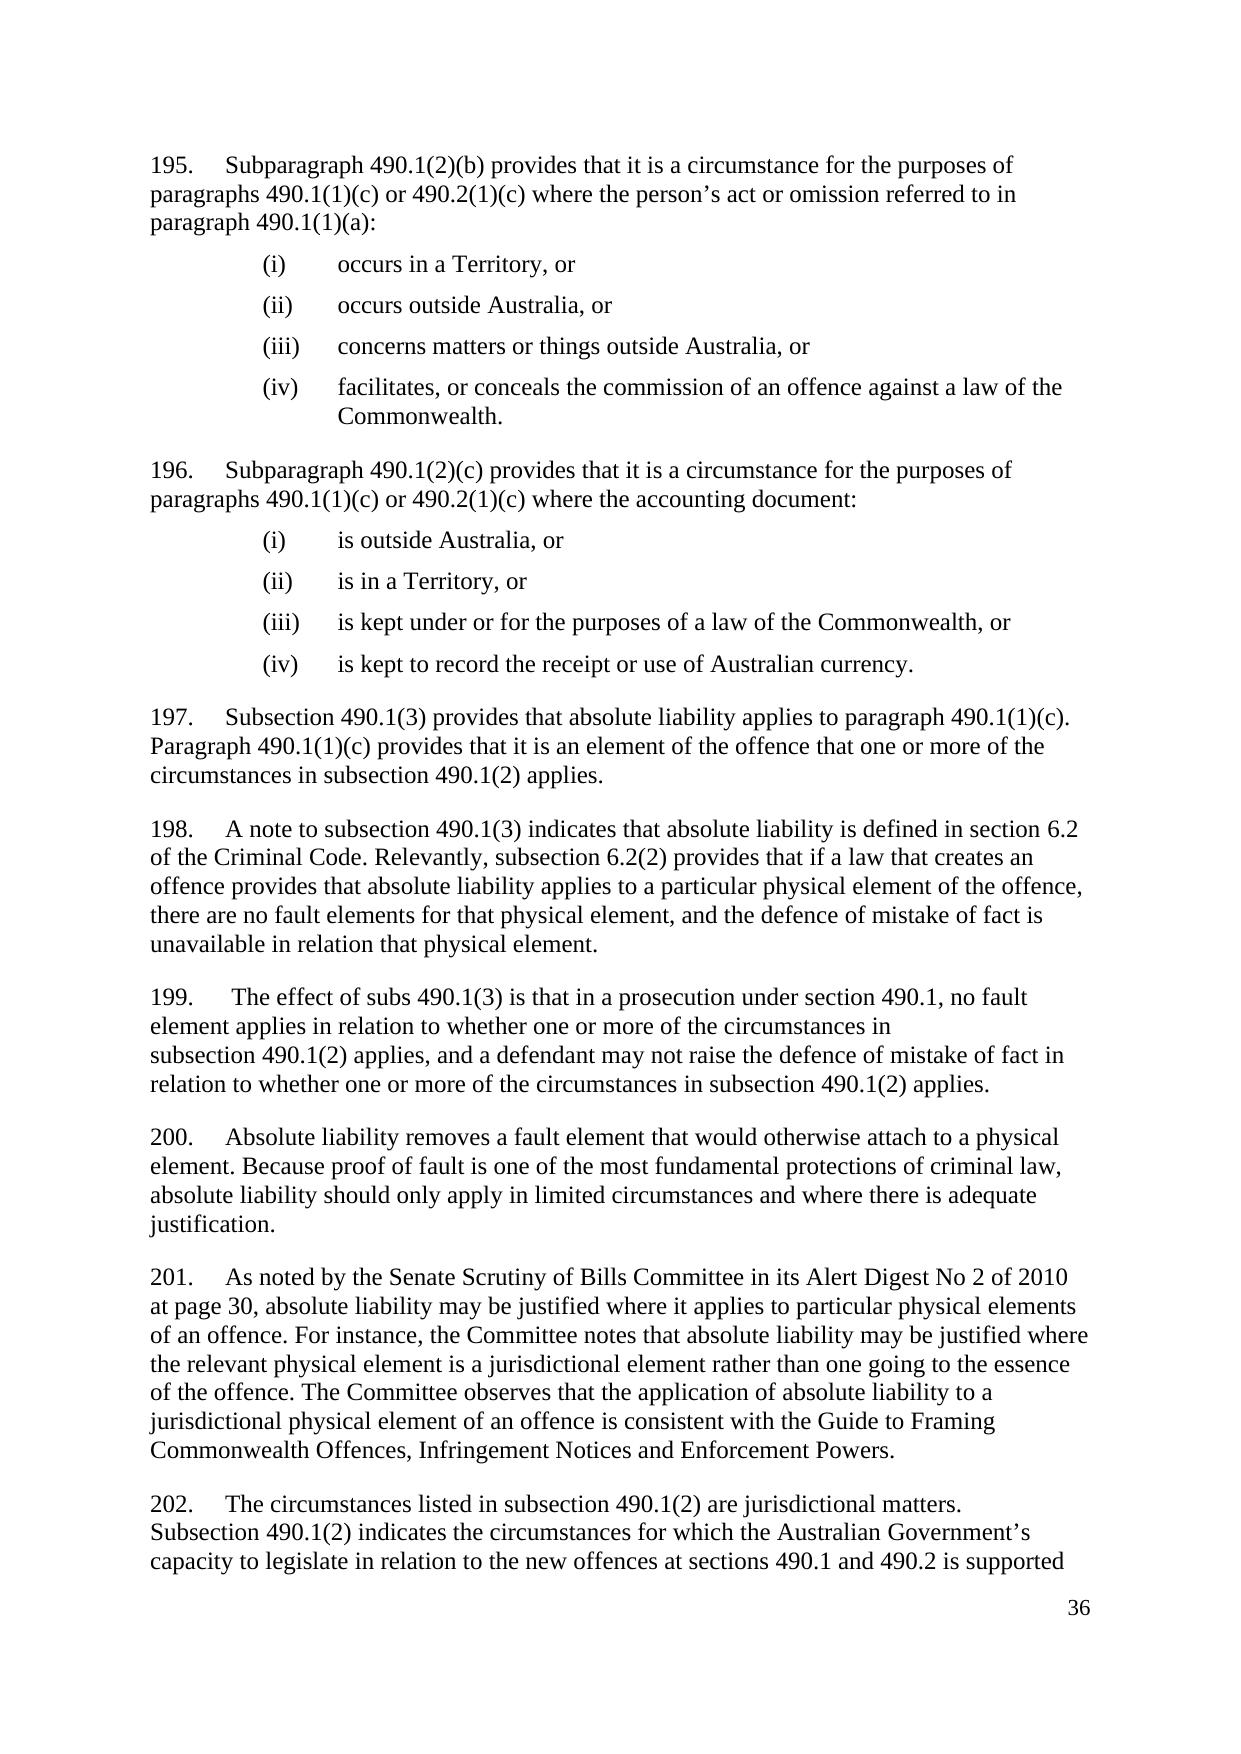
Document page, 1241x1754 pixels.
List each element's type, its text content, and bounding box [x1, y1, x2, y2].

list is outside Australia, or [262, 525, 1090, 554]
list Subsection 490.1(3) provides that absolute liability applies to paragraph 490.1(1)(c). Paragraph 490.1(1)(c) provides that it is an element of the offence that one or more of the circumstances in subsection 490.1(2) applies. [150, 702, 1090, 789]
list Subparagraph 490.1(2)(c) provides that it is a circumstance for the purposes of paragraphs 490.1(1)(c) or 490.2(1)(c) where the accounting document: [150, 455, 1090, 512]
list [150, 1489, 1090, 1575]
list Absolute liability removes a fault element that would otherwise attach to a physical element. Because proof of fault is one of the most fundamental protections of criminal law, absolute liability should only apply in limited circumstances and where there is adequate justification. [150, 1122, 1090, 1237]
list concerns matters or things outside Australia, or [262, 331, 1090, 360]
list As noted by the Senate Scrutiny of Bills Committee in its Alert Digest No 2 of 2010 at page 30, absolute liability may be justified where it applies to particular physical elements of an offence. For instance, the Committee notes that absolute liability may be justified where the relevant physical element is a jurisdictional element rather than one going to the essence of the offence. The Committee observes that the application of absolute liability to a jurisdictional physical element of an offence is consistent with the Guide to Framing Commonwealth Offences, Infringement Notices and Enforcement Powers. [150, 1262, 1090, 1464]
list Subparagraph 490.1(2)(b) provides that it is a circumstance for the purposes of paragraphs 490.1(1)(c) or 490.2(1)(c) where the person’s act or omission referred to in paragraph 490.1(1)(a): [150, 150, 1090, 236]
list is kept under or for the purposes of a law of the Commonwealth, or [262, 607, 1090, 636]
list occurs outside Australia, or [262, 290, 1090, 319]
list The effect of subs 490.1(3) is that in a prosecution under section 490.1, no fault element applies in relation to whether one or more of the circumstances in subsection 490.1(2) applies, and a defendant may not raise the defence of mistake of fact in relation to whether one or more of the circumstances in subsection 490.1(2) applies. [150, 982, 1090, 1097]
list A note to subsection 490.1(3) indicates that absolute liability is defined in section 6.2 of the Criminal Code. Relevantly, subsection 6.2(2) provides that if a law that creates an offence provides that absolute liability applies to a particular physical element of the offence, there are no fault elements for that physical element, and the defence of mistake of fact is unavailable in relation that physical element. [150, 814, 1090, 957]
list is kept to record the receipt or use of Australian currency. [262, 649, 1090, 677]
list occurs in a Territory, or [262, 249, 1090, 277]
list facilitates, or conceals the commission of an offence against a law of the Commonwealth. [262, 372, 1090, 430]
list is in a Territory, or [262, 566, 1090, 595]
